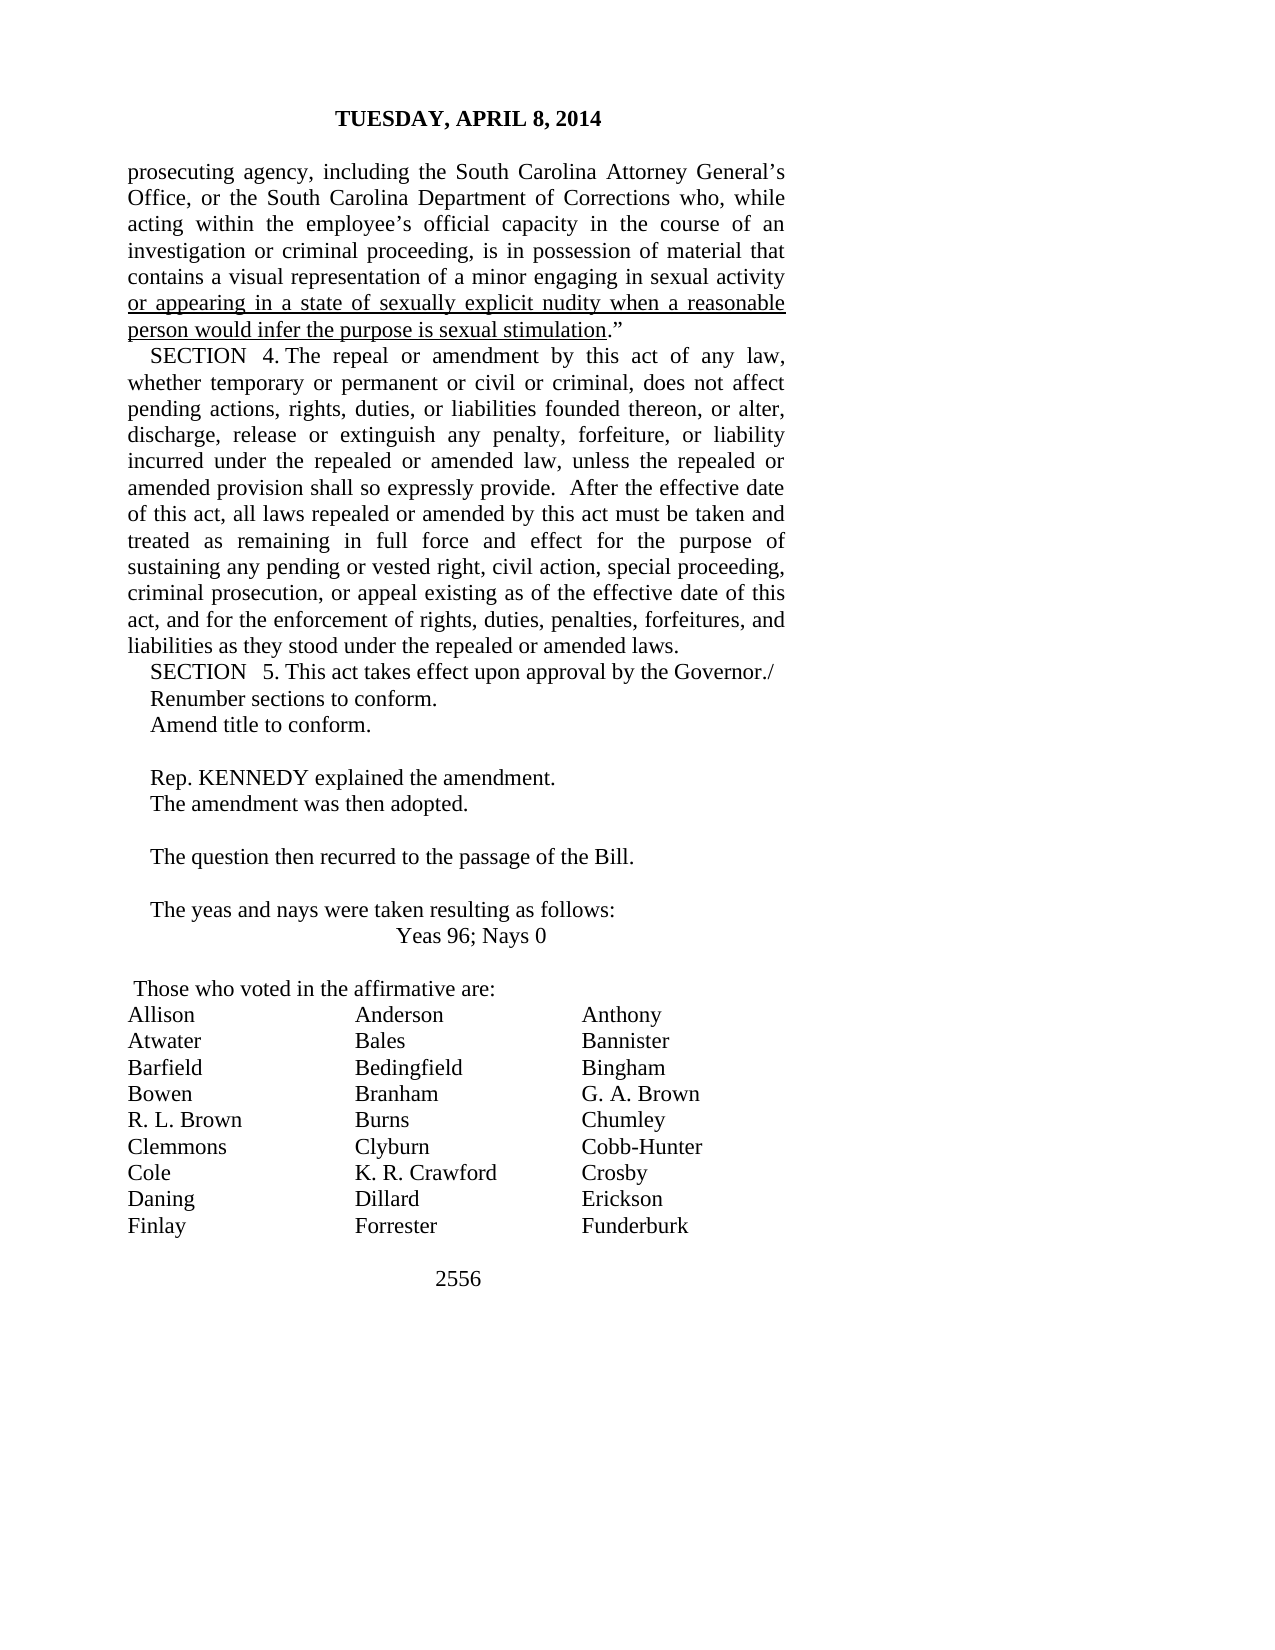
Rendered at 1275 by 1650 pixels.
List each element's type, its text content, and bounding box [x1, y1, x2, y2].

table_cell Erickson [570, 1186, 797, 1212]
table_cell K. R. Crawford [343, 1159, 570, 1186]
table_cell Finlay [116, 1212, 343, 1238]
table_cell Bowen [116, 1080, 343, 1106]
table_cell Clyburn [343, 1133, 570, 1159]
table_cell Daning [116, 1186, 343, 1212]
table_header Anthony [570, 1001, 797, 1027]
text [127, 158, 786, 312]
table_cell Bannister [570, 1028, 797, 1054]
text SECTION 4. The repeal or amendment by this act of any law, whether temporary or permanent or civil or criminal, does not affect pending actions, rights, duties, or liabilities founded thereon, or alter, discharge, release or extinguish any penalty, forfeiture, or liability incurred under the repealed or amended law, unless the repealed or amended provision shall so expressly provide. After the effective date of this act, all laws repealed or amended by this act must be taken and treated as remaining in full force and effect for the purpose of sustaining any pending or vested right, civil action, special proceeding, criminal prosecution, or appeal existing as of the effective date of this act, and for the enforcement of rights, duties, penalties, forfeitures, and liabilities as they stood under the repealed or amended laws. [127, 342, 786, 658]
table_cell Bingham [570, 1054, 797, 1080]
table_cell Clemmons [116, 1133, 343, 1159]
text The amendment was then adopted. [127, 790, 786, 817]
table_cell R. L. Brown [116, 1106, 343, 1133]
table_header Anderson [343, 1001, 570, 1027]
text Rep. KENNEDY explained the amendment. [127, 764, 786, 790]
table_cell Cobb-Hunter [570, 1133, 797, 1159]
table_cell Forrester [343, 1212, 570, 1238]
table_cell G. A. Brown [570, 1080, 797, 1106]
table_cell Chumley [570, 1106, 797, 1133]
table_cell Crosby [570, 1159, 797, 1186]
table_cell Branham [343, 1080, 570, 1106]
text SECTION 5. This act takes effect upon approval by the Governor./ [127, 658, 786, 685]
table_cell Atwater [116, 1028, 343, 1054]
text Renumber sections to conform. [127, 685, 786, 711]
table_cell Dillard [343, 1186, 570, 1212]
text Those who voted in the affirmative are: [127, 975, 786, 1001]
table_cell Funderburk [570, 1212, 797, 1238]
text Amend title to conform. [127, 711, 786, 737]
table_cell Barfield [116, 1054, 343, 1080]
text The yeas and nays were taken resulting as follows: [127, 896, 786, 922]
table_cell Bedingfield [343, 1054, 570, 1080]
table_header Allison [116, 1001, 343, 1027]
table_cell Bales [343, 1028, 570, 1054]
text The question then recurred to the passage of the Bill. [127, 843, 786, 869]
text Yeas 96; Nays 0 [127, 922, 786, 948]
table_cell Cole [116, 1159, 343, 1186]
table_cell Burns [343, 1106, 570, 1133]
